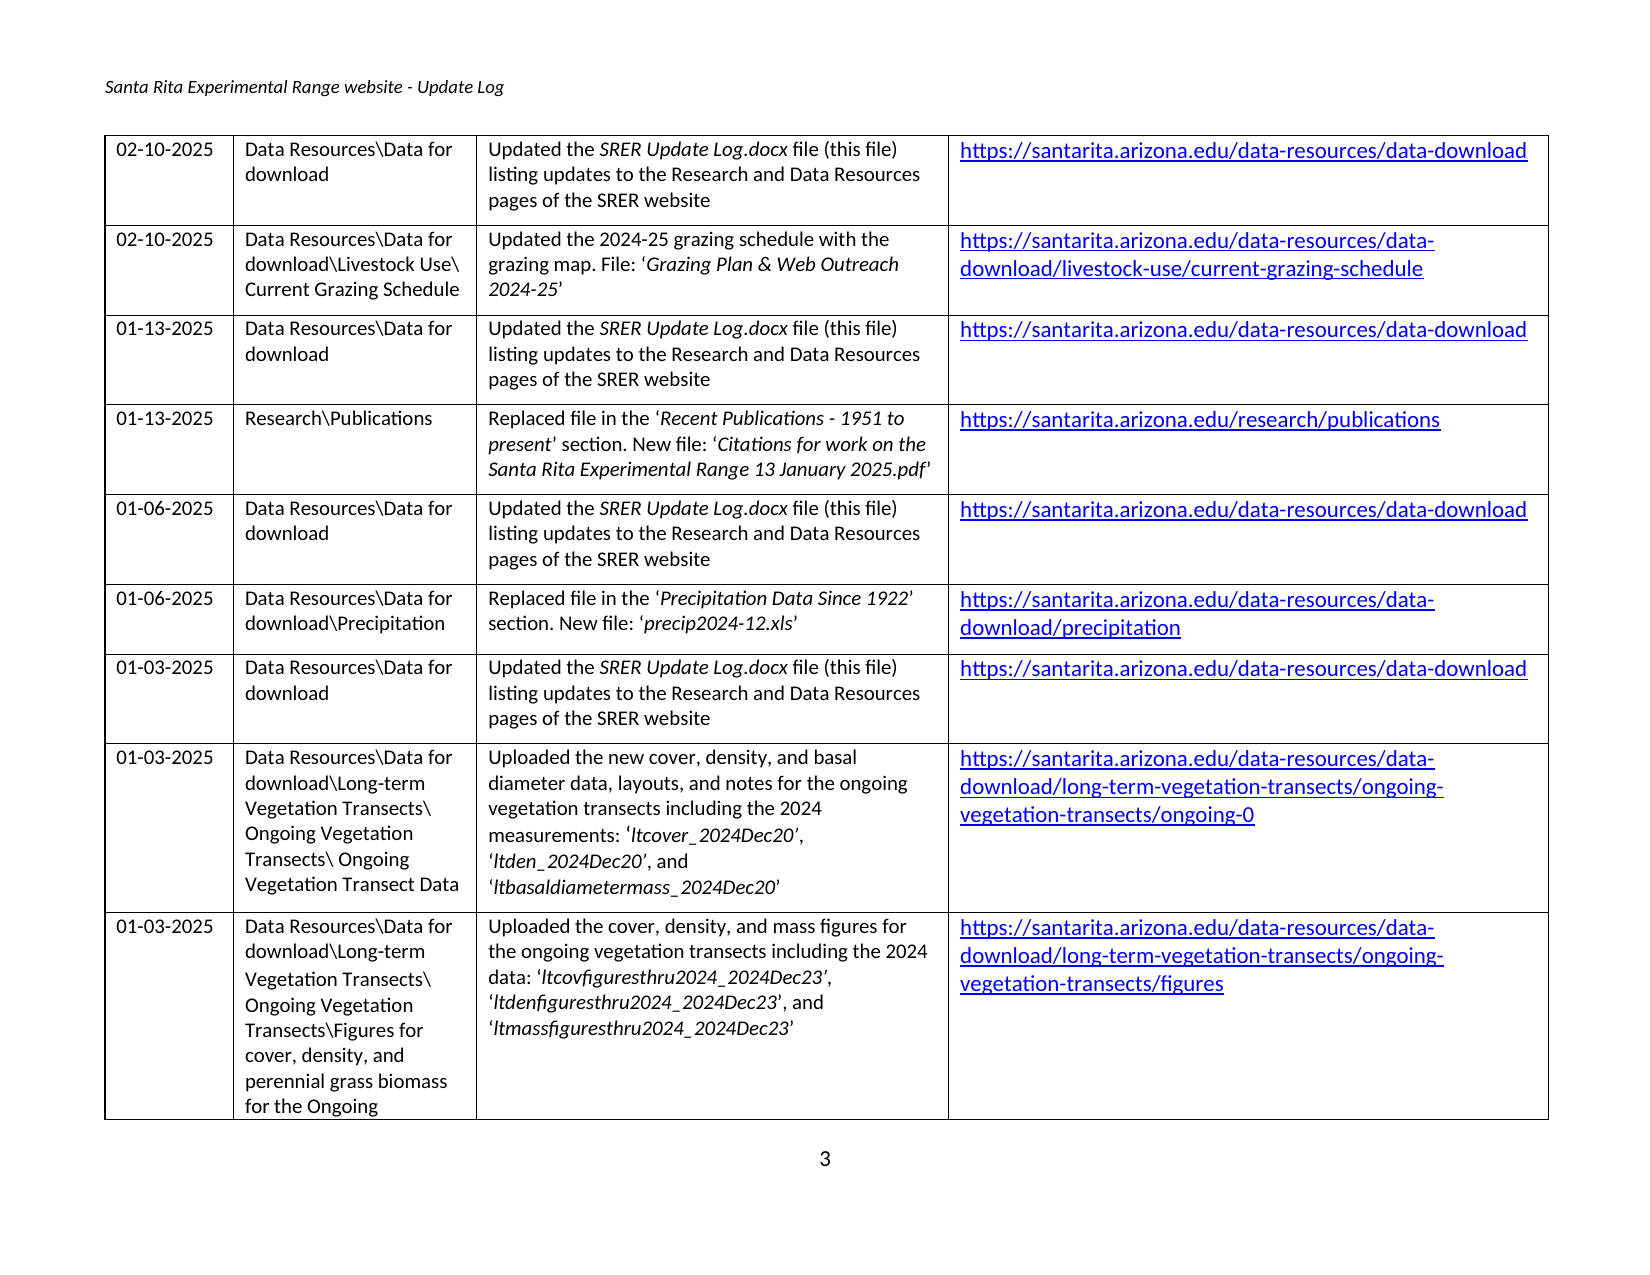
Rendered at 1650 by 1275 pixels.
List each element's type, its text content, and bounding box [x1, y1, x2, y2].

table_cell https://santarita.arizona.edu/research/publications [949, 405, 1548, 494]
table_cell 02-10-2025 [106, 226, 233, 314]
table_cell Data Resources\Data for download [234, 495, 476, 584]
table_cell Data Resources\Data for download [234, 316, 476, 404]
table_cell Updated the SRER Update Log.docx file (this file) listing updates to the Research and Data Resources pages of the SRER website [477, 655, 948, 743]
table_cell Data Resources\Data for download [234, 136, 476, 225]
table_cell Updated the SRER Update Log.docx file (this file) listing updates to the Research and Data Resources pages of the SRER website [477, 316, 948, 404]
table_cell Research\Publications [234, 405, 476, 494]
table_cell 01-03-2025 [106, 655, 233, 743]
table_cell Updated the SRER Update Log.docx file (this file) listing updates to the Research and Data Resources pages of the SRER website [477, 495, 948, 584]
table_cell https://santarita.arizona.edu/data-resources/data-download [949, 136, 1548, 225]
table_cell 01-03-2025 [106, 913, 233, 1119]
table_cell https://santarita.arizona.edu/data-resources/data-download [949, 655, 1548, 743]
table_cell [477, 913, 948, 1119]
table_cell Data Resources\Data for download\Long-term Vegetation Transects\Ongoing Vegetation Transects\ Ongoing Vegetation Transect Data [234, 744, 476, 912]
table_cell Updated the SRER Update Log.docx file (this file) listing updates to the Research and Data Resources pages of the SRER website [477, 136, 948, 225]
table_cell Data Resources\Data for download\Livestock Use\Current Grazing Schedule [234, 226, 476, 314]
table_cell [949, 913, 1548, 1119]
table_cell 01-03-2025 [106, 744, 233, 912]
table_cell https://santarita.arizona.edu/data-resources/data-download/long-term-vegetation-transects/ongoing-vegetation-transects/ongoing-0 [949, 744, 1548, 912]
table_cell Updated the 2024-25 grazing schedule with the grazing map. File: ‘Grazing Plan & Web Outreach 2024-25’ [477, 226, 948, 314]
table_cell Data Resources\Data for download\Precipitation [234, 585, 476, 653]
table_cell Replaced file in the ‘Recent Publications - 1951 to present’ section. New file: ‘Citations for work on the Santa Rita Experimental Range 13 January 2025.pdf’ [477, 405, 948, 494]
table_cell https://santarita.arizona.edu/data-resources/data-download/precipitation [949, 585, 1548, 653]
table_cell Uploaded the new cover, density, and basal diameter data, layouts, and notes for the ongoing vegetation transects including the 2024 measurements: ‘ltcover_2024Dec20’, ‘ltden_2024Dec20’, and ‘ltbasaldiametermass_2024Dec20’ [477, 744, 948, 912]
table_cell 01-13-2025 [106, 316, 233, 404]
table_cell 01-06-2025 [106, 585, 233, 653]
table_cell Replaced file in the ‘Precipitation Data Since 1922’ section. New file: ‘precip2024-12.xls’ [477, 585, 948, 653]
table_cell 01-13-2025 [106, 405, 233, 494]
table_cell 01-06-2025 [106, 495, 233, 584]
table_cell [234, 913, 476, 1119]
table_cell https://santarita.arizona.edu/data-resources/data-download/livestock-use/current-grazing-schedule [949, 226, 1548, 314]
table_cell https://santarita.arizona.edu/data-resources/data-download [949, 316, 1548, 404]
table_cell https://santarita.arizona.edu/data-resources/data-download [949, 495, 1548, 584]
table_cell 02-10-2025 [106, 136, 233, 225]
table_cell Data Resources\Data for download [234, 655, 476, 743]
